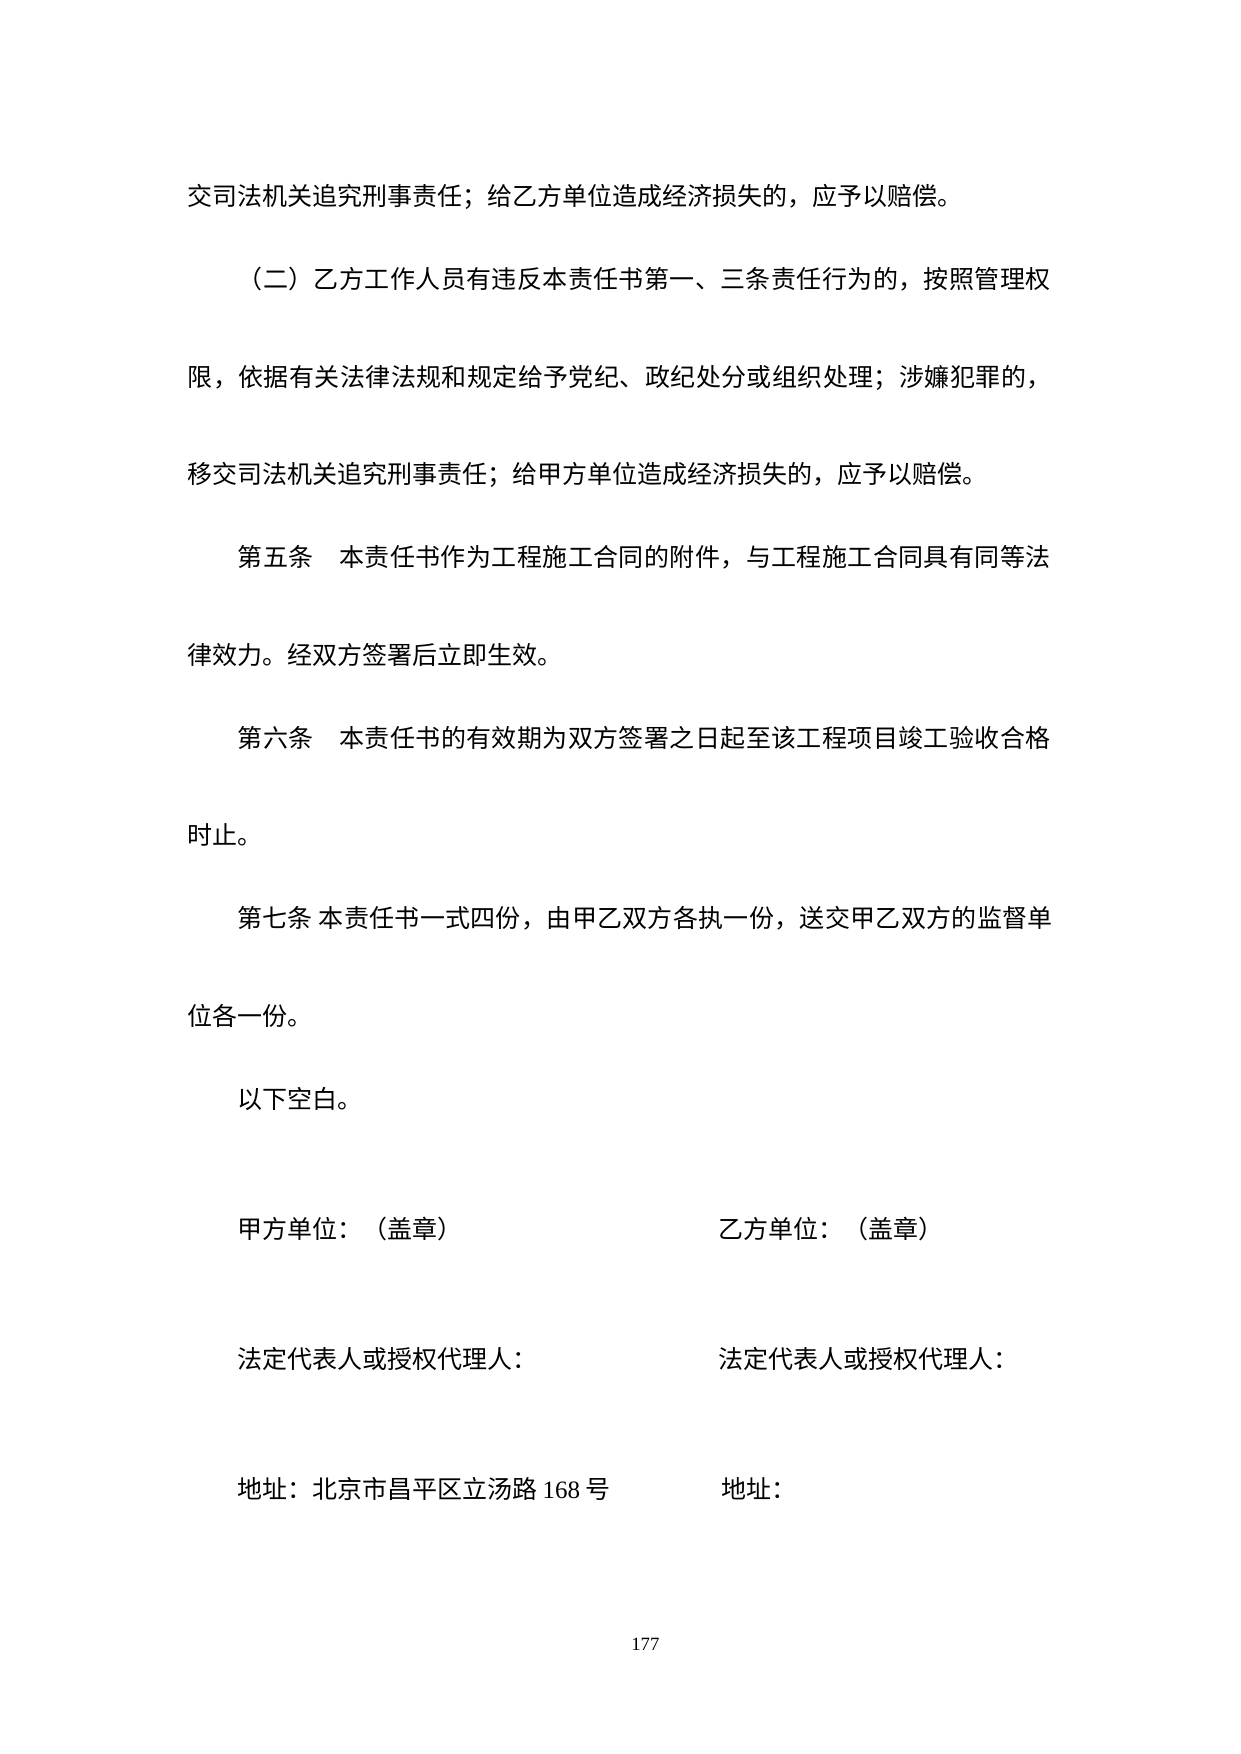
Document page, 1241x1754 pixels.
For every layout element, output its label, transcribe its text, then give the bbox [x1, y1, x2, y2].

text 法定代表人或授权代理人： 法定代表人或授权代理人： [187, 1325, 1053, 1390]
text （二）乙方工作人员有违反本责任书第一、三条责任行为的，按照管理权限，依据有关法律法规和规定给予党纪、政纪处分或组织处理；涉嬚犯罪的，移交司法机关追究刑事责任；给甲方单位造成经济损失的，应予以赔偿。 [187, 245, 1053, 505]
text 地址：北京市昌平区立汤路168号 地址： [187, 1455, 1053, 1520]
text 以下空白。 [187, 1065, 1053, 1130]
text 甲方单位：（盖章） 乙方单位：（盖章） [187, 1195, 1053, 1260]
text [187, 162, 1053, 227]
text 第六条 本责任书的有效期为双方签署之日起至该工程项目竣工验收合格时止。 [187, 704, 1053, 866]
text 第五条 本责任书作为工程施工合同的附件，与工程施工合同具有同等法律效力。经双方签署后立即生效。 [187, 523, 1053, 686]
text 第七条 本责任书一式四份，由甲乙双方各执一份，送交甲乙双方的监督单位各一份。 [187, 884, 1053, 1047]
